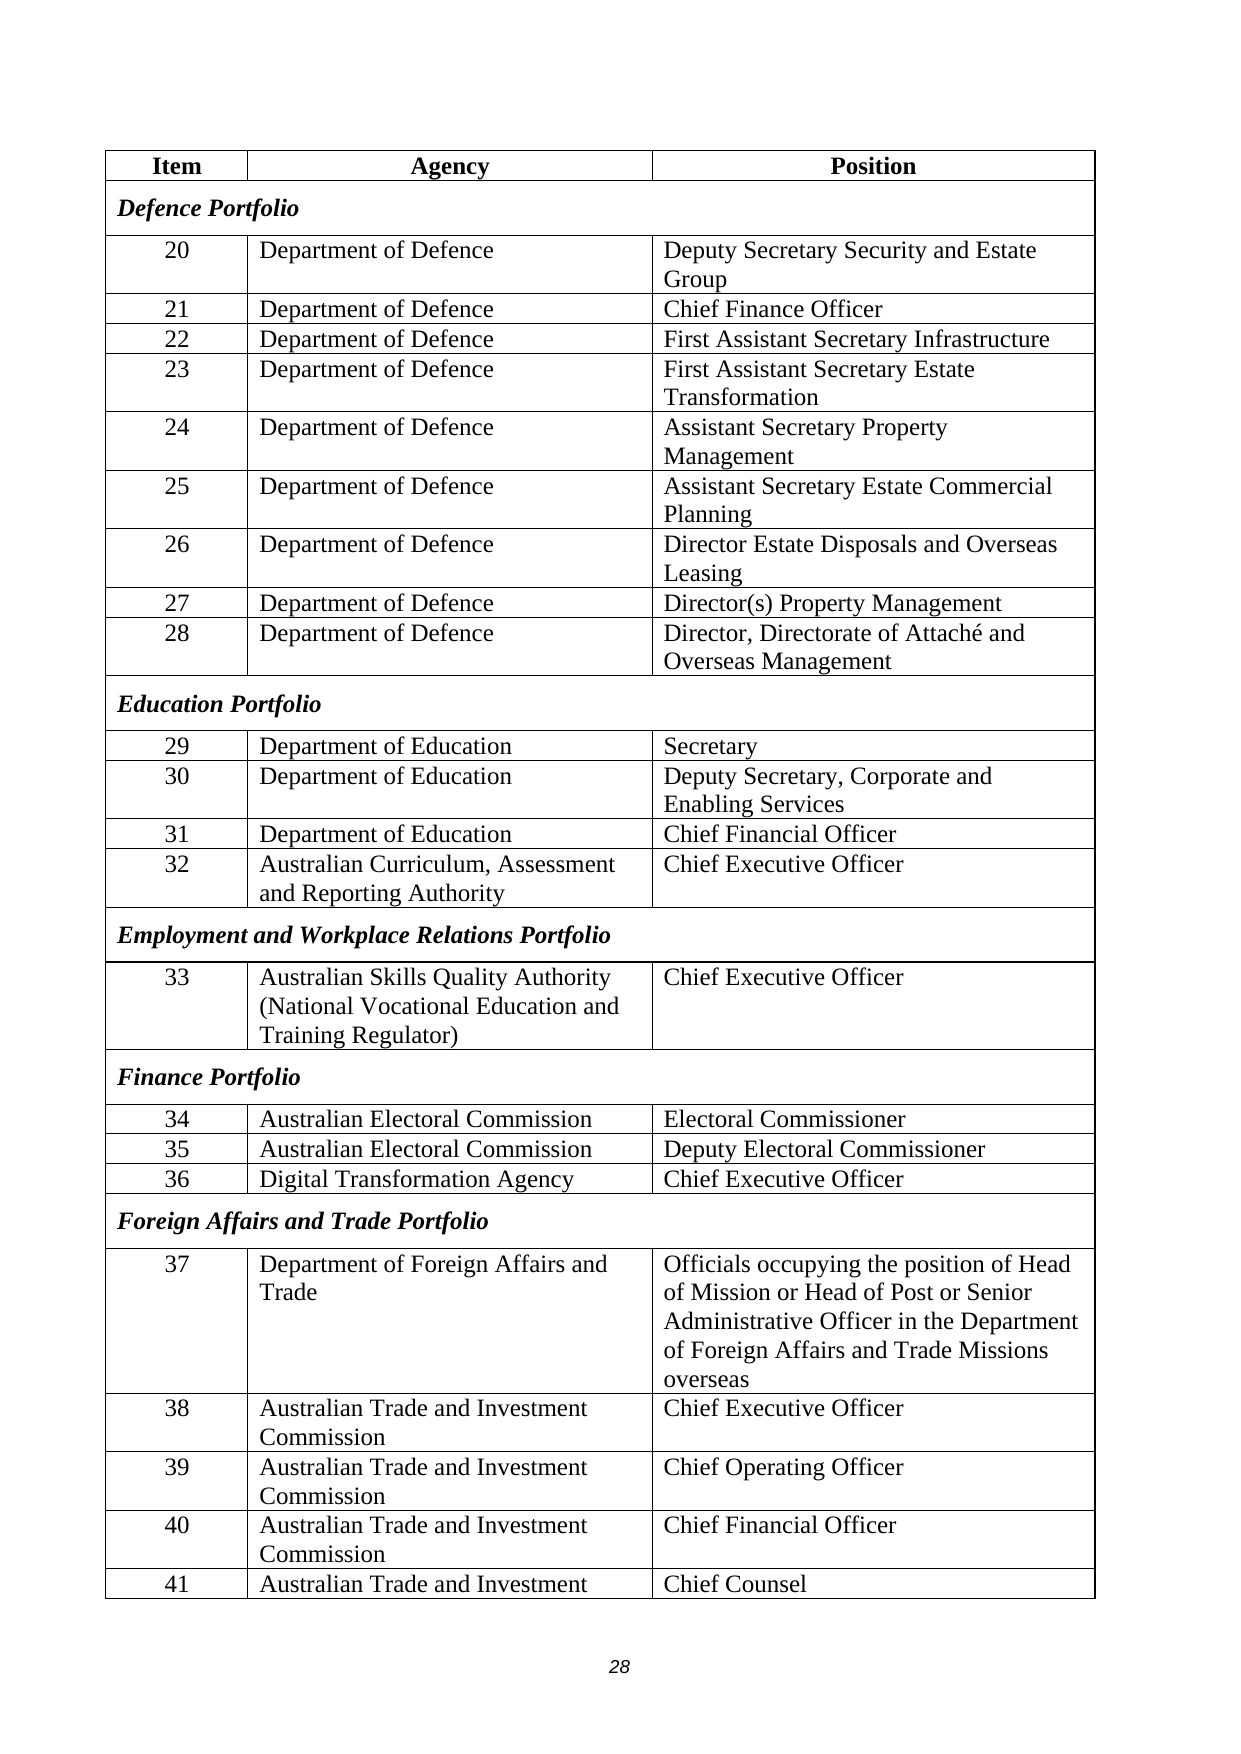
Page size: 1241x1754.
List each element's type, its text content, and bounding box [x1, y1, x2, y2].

table_cell Director Estate Disposals and Overseas Leasing [653, 529, 1094, 587]
table_cell Department of Education [248, 761, 652, 818]
table_cell Chief Operating Officer [653, 1452, 1094, 1509]
table_cell First Assistant Secretary Estate Transformation [653, 354, 1094, 411]
table_cell [106, 236, 247, 293]
table_cell [106, 963, 247, 1049]
table_cell [106, 731, 247, 760]
table_cell [106, 354, 247, 411]
table_cell Department of Defence [248, 412, 652, 470]
table_cell Director, Directorate of Attaché and Overseas Management [653, 618, 1094, 675]
table_cell Department of Defence [248, 236, 652, 293]
table_cell Chief Financial Officer [653, 1511, 1094, 1568]
table_header Agency [248, 151, 652, 180]
table_cell Department of Defence [248, 294, 652, 323]
table_cell [106, 618, 247, 675]
table_cell Australian Skills Quality Authority (National Vocational Education and Training Regulator) [248, 963, 652, 1049]
table_cell Department of Defence [248, 618, 652, 675]
table_cell Department of Defence [248, 588, 652, 617]
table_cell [248, 1511, 652, 1568]
table_cell [106, 849, 247, 907]
table_cell Australian Curriculum, Assessment and Reporting Authority [248, 849, 652, 907]
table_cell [248, 1452, 652, 1509]
table_cell Employment and Workplace Relations Portfolio [106, 908, 1094, 961]
table_cell Department of Defence [248, 471, 652, 528]
table_cell Defence Portfolio [106, 181, 1094, 234]
table_cell Australian Electoral Commission [248, 1134, 652, 1163]
table_cell Education Portfolio [106, 676, 1094, 730]
table_cell [106, 324, 247, 353]
table_cell Chief Executive Officer [653, 849, 1094, 907]
table_cell [106, 294, 247, 323]
table_cell Finance Portfolio [106, 1050, 1094, 1103]
table_cell Director(s) Property Management [653, 588, 1094, 617]
table_cell [106, 412, 247, 470]
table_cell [248, 1569, 652, 1598]
table_cell [106, 1249, 247, 1392]
table_cell Department of Defence [248, 354, 652, 411]
table_cell Australian Trade and Investment Commission [248, 1394, 652, 1451]
table_header Item [106, 151, 247, 180]
table_cell Chief Executive Officer [653, 963, 1094, 1049]
table_cell Chief Counsel [653, 1569, 1094, 1598]
table_cell Deputy Electoral Commissioner [653, 1134, 1094, 1163]
table_cell [106, 819, 247, 848]
table_cell Department of Education [248, 731, 652, 760]
table_cell Chief Executive Officer [653, 1394, 1094, 1451]
table_cell Officials occupying the position of Head of Mission or Head of Post or Senior Administrative Officer in the Department of Foreign Affairs and Trade Missions overseas [653, 1249, 1094, 1392]
table_cell [106, 1569, 247, 1598]
table_cell Secretary [653, 731, 1094, 760]
table_cell Deputy Secretary Security and Estate Group [653, 236, 1094, 293]
table_cell Department of Defence [248, 529, 652, 587]
table_cell Digital Transformation Agency [248, 1164, 652, 1193]
table_cell [106, 1511, 247, 1568]
table_cell Department of Defence [248, 324, 652, 353]
table_cell Assistant Secretary Estate Commercial Planning [653, 471, 1094, 528]
table_header Position [653, 151, 1094, 180]
table_cell [106, 1105, 247, 1133]
table_cell [106, 529, 247, 587]
table_cell Department of Education [248, 819, 652, 848]
table_cell Electoral Commissioner [653, 1105, 1094, 1133]
table_cell Chief Finance Officer [653, 294, 1094, 323]
table_cell Australian Electoral Commission [248, 1105, 652, 1133]
table_cell [106, 1164, 247, 1193]
table_cell Deputy Secretary, Corporate and Enabling Services [653, 761, 1094, 818]
table_cell Foreign Affairs and Trade Portfolio [106, 1194, 1094, 1248]
table_cell First Assistant Secretary Infrastructure [653, 324, 1094, 353]
table_cell [106, 471, 247, 528]
table_cell [106, 1134, 247, 1163]
table_cell Chief Financial Officer [653, 819, 1094, 848]
table_cell Department of Foreign Affairs and Trade [248, 1249, 652, 1392]
table_cell [106, 1394, 247, 1451]
table_cell [106, 588, 247, 617]
table_cell Assistant Secretary Property Management [653, 412, 1094, 470]
table_cell Chief Executive Officer [653, 1164, 1094, 1193]
table_cell [106, 1452, 247, 1509]
table_cell [106, 761, 247, 818]
